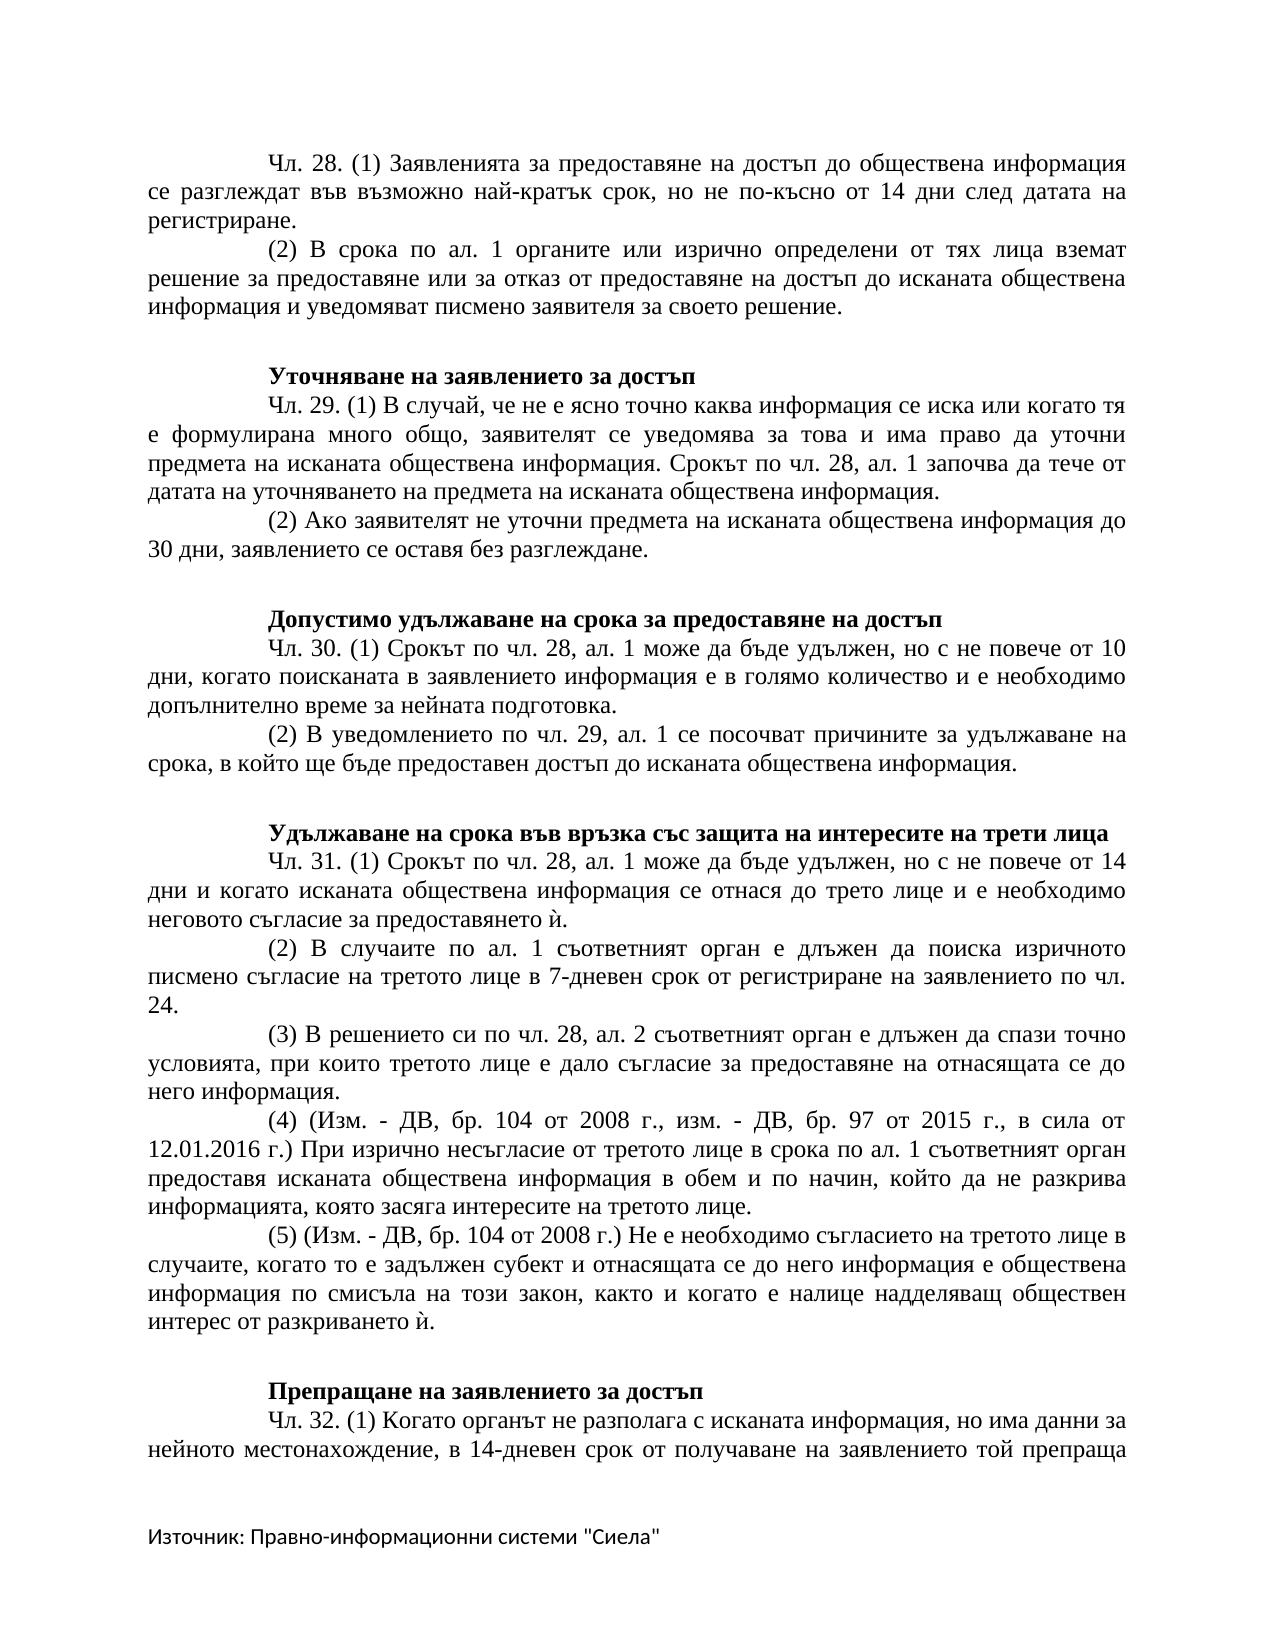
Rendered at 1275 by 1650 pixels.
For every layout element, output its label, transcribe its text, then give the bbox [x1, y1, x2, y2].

text (2) В уведомлението по чл. 29, ал. 1 се посочват причините за удължаване на срока, в който ще бъде предоставен достъп до исканата обществена информация. [148, 719, 1127, 776]
text Чл. 30. (1) Срокът по чл. 28, ал. 1 може да бъде удължен, но с не повече от 10 дни, когато поисканата в заявлението информация е в голямо количество и е необходимо допълнително време за нейната подготовка. [148, 633, 1127, 719]
text Допустимо удължаване на срока за предоставяне на достъп [148, 604, 1127, 633]
text Препращане на заявлението за достъп [148, 1376, 1127, 1405]
text (4) (Изм. - ДВ, бр. 104 от 2008 г., изм. - ДВ, бр. 97 от 2015 г., в сила от 12.01.2016 г.) При изрично несъгласие от третото лице в срока по ал. 1 съответният орган предоставя исканата обществена информация в обем и по начин, който да не разкрива информацията, която засяга интересите на третото лице. [148, 1105, 1127, 1220]
text Чл. 31. (1) Срокът по чл. 28, ал. 1 може да бъде удължен, но с не повече от 14 дни и когато исканата обществена информация се отнася до трето лице и е необходимо неговото съгласие за предоставянето ѝ. [148, 846, 1127, 933]
text Удължаване на срока във връзка със защита на интересите на трети лица [148, 818, 1127, 846]
text (2) В срока по ал. 1 органите или изрично определени от тях лица вземат решение за предоставяне или за отказ от предоставяне на достъп до исканата обществена информация и уведомяват писмено заявителя за своето решение. [148, 234, 1127, 320]
text Уточняване на заявлението за достъп [148, 361, 1127, 390]
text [148, 1405, 1127, 1463]
text (3) В решението си по чл. 28, ал. 2 съответният орган е длъжен да спази точно условията, при които третото лице е дало съгласие за предоставяне на отнасящата се до него информация. [148, 1019, 1127, 1105]
text (2) Ако заявителят не уточни предмета на исканата обществена информация до 30 дни, заявлението се оставя без разглеждане. [148, 505, 1127, 563]
text Чл. 28. (1) Заявленията за предоставяне на достъп до обществена информация се разглеждат във възможно най-кратък срок, но не по-късно от 14 дни след датата на регистриране. [148, 148, 1127, 234]
text Чл. 29. (1) В случай, че не е ясно точно каква информация се иска или когато тя е формулирана много общо, заявителят се уведомява за това и има право да уточни предмета на исканата обществена информация. Срокът по чл. 28, ал. 1 започва да тече от датата на уточняването на предмета на исканата обществена информация. [148, 390, 1127, 505]
text (2) В случаите по ал. 1 съответният орган е длъжен да поиска изричното писмено съгласие на третото лице в 7-дневен срок от регистриране на заявлението по чл. 24. [148, 933, 1127, 1019]
text (5) (Изм. - ДВ, бр. 104 от 2008 г.) Не е необходимо съгласието на третото лице в случаите, когато то е задължен субект и отнасящата се до него информация е обществена информация по смисъла на този закон, както и когато е налице надделяващ обществен интерес от разкриването ѝ. [148, 1220, 1127, 1335]
